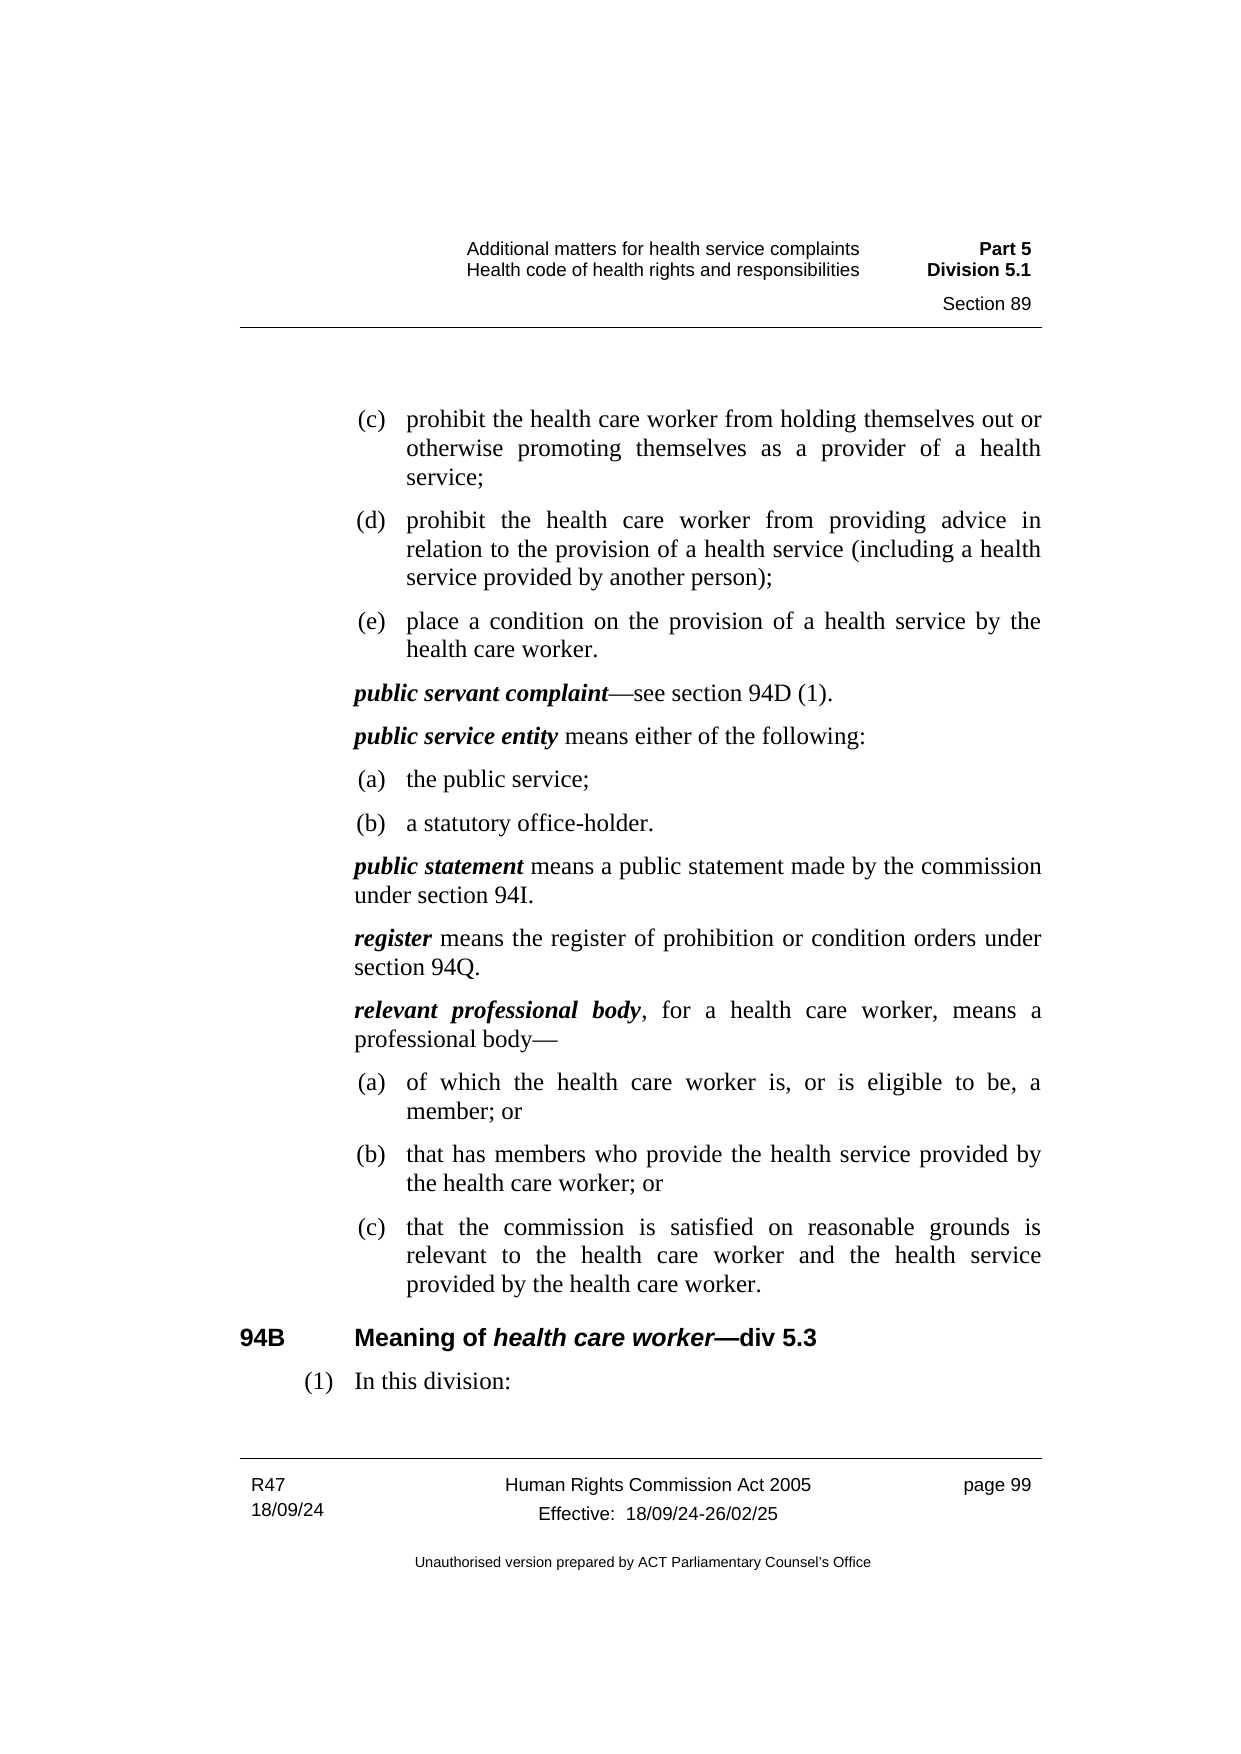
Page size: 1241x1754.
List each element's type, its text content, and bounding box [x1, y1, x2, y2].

text (b) a statutory office-holder. [239, 808, 1042, 837]
text (e) place a condition on the provision of a health service by the health care worker. [239, 606, 1042, 663]
text (c) prohibit the health care worker from holding themselves out or otherwise promoting themselves as a provider of a health service; [239, 404, 1042, 490]
text public servant complaint—see section 94D (1). [354, 678, 1042, 707]
text (d) prohibit the health care worker from providing advice in relation to the provision of a health service (including a health service provided by another person); [239, 505, 1042, 591]
text (a) of which the health care worker is, or is eligible to be, a member; or [239, 1067, 1042, 1125]
text register means the register of prohibition or condition orders under section 94Q. [354, 923, 1042, 981]
text public service entity means either of the following: [354, 721, 1042, 750]
text (b) that has members who provide the health service provided by the health care worker; or [239, 1139, 1042, 1197]
text (c) that the commission is satisfied on reasonable grounds is relevant to the health care worker and the health service provided by the health care worker. [239, 1212, 1042, 1298]
text relevant professional body, for a health care worker, means a professional body— [354, 995, 1042, 1053]
text (1) In this division: [239, 1366, 1042, 1395]
text 94B Meaning of health care worker—div 5.3 [239, 1323, 1042, 1352]
text (a) the public service; [239, 764, 1042, 793]
text public statement means a public statement made by the commission under section 94I. [354, 851, 1042, 909]
